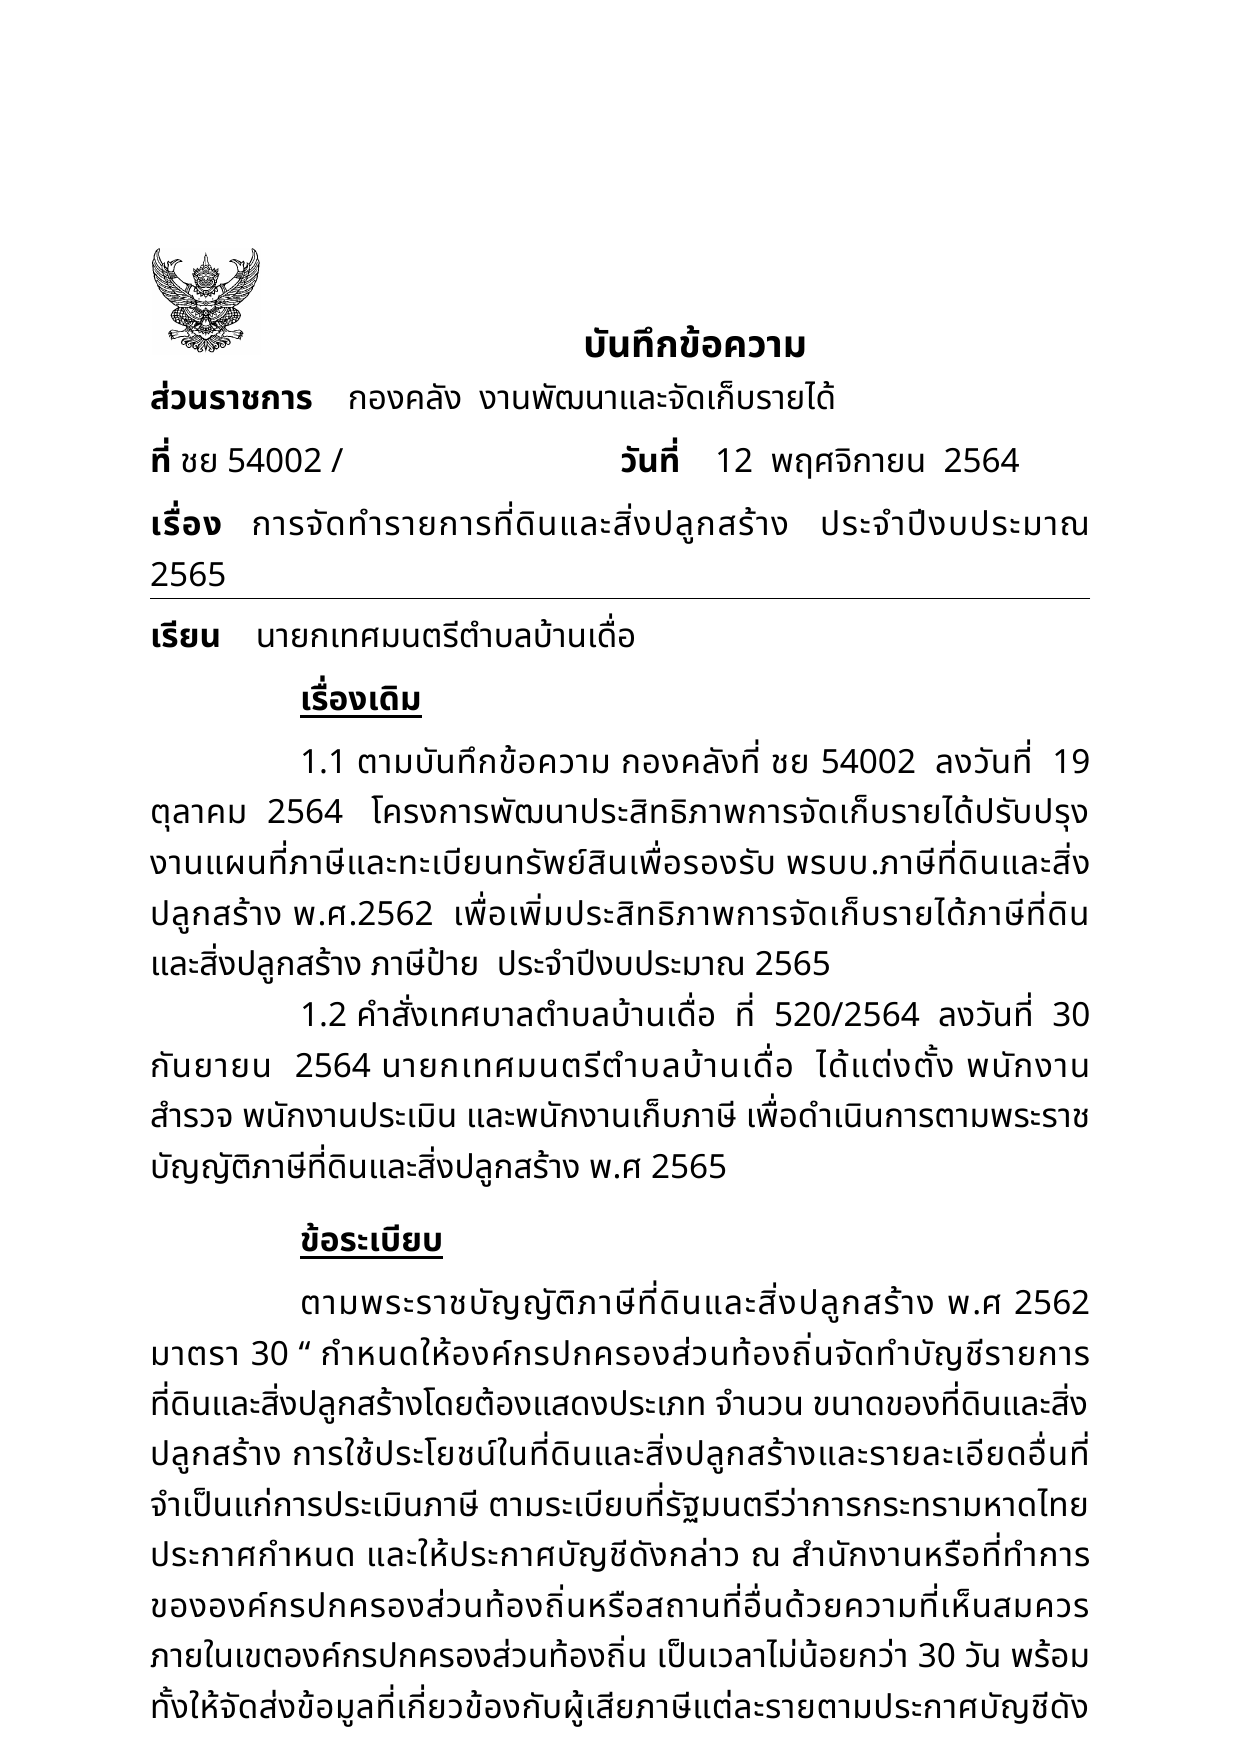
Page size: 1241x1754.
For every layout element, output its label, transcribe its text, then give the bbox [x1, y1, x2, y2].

text ส่วนราชการ กองคลัง งานพัฒนาและจัดเก็บรายได้ [150, 374, 1090, 424]
text ข้อระเบียบ [150, 1216, 1090, 1266]
text 1.1 ตามบันทึกข้อความ กองคลังที่ ชย 54002 ลงวันที่ 19 ตุลาคม 2564 โครงการพัฒนาประสิทธิภาพการจัดเก็บรายได้ปรับปรุงงานแผนที่ภาษีและทะเบียนทรัพย์สินเพื่อรองรับ พรบบ.ภาษีที่ดินและสิ่งปลูกสร้าง พ.ศ.2562 เพื่อเพิ่มประสิทธิภาพการจัดเก็บรายได้ภาษีที่ดินและสิ่งปลูกสร้าง ภาษีป้าย ประจำปีงบประมาณ 2565 [150, 738, 1090, 991]
text เรื่องเดิม [150, 675, 1090, 725]
picture [151, 248, 261, 355]
text ที่ ชย 54002 / วันที่ 12 พฤศจิกายน 2564 [150, 437, 1090, 487]
text 1.2 คำสั่งเทศบาลตำบลบ้านเดื่อ ที่ 520/2564 ลงวันที่ 30 กันยายน 2564 นายกเทศมนตรีตำบลบ้านเดื่อ ได้แต่งตั้ง พนักงานสำรวจ พนักงานประเมิน และพนักงานเก็บภาษี เพื่อดำเนินการตามพระราชบัญญัติภาษีที่ดินและสิ่งปลูกสร้าง พ.ศ 2565 [150, 991, 1090, 1193]
text เรื่อง การจัดทำรายการที่ดินและสิ่งปลูกสร้าง ประจำปีงบประมาณ 2565 [150, 500, 1090, 598]
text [150, 1279, 1090, 1733]
text บันทึกข้อความ [150, 317, 1090, 374]
text เรียน นายกเทศมนตรีตำบลบ้านเดื่อ [150, 612, 1090, 662]
